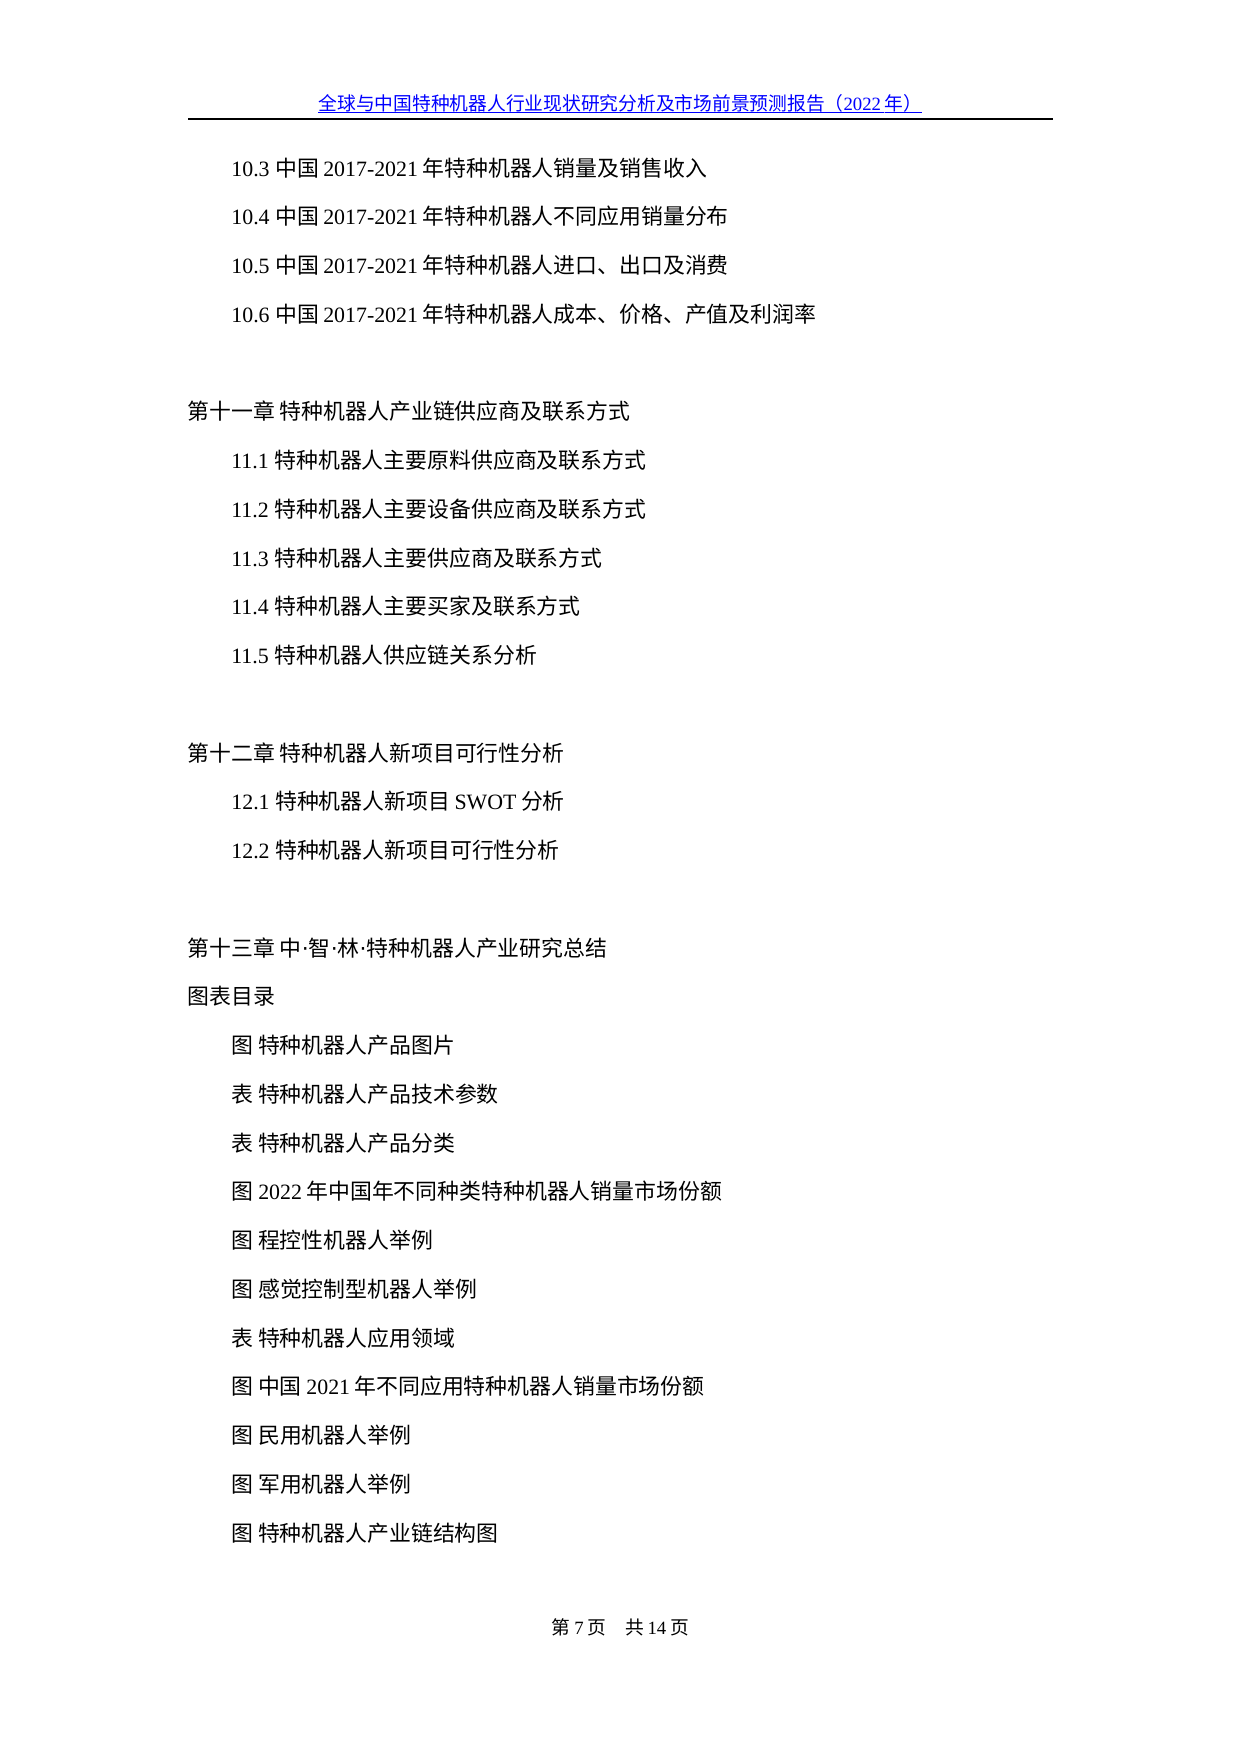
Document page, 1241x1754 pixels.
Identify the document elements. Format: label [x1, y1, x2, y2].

text [187, 150, 1053, 1548]
